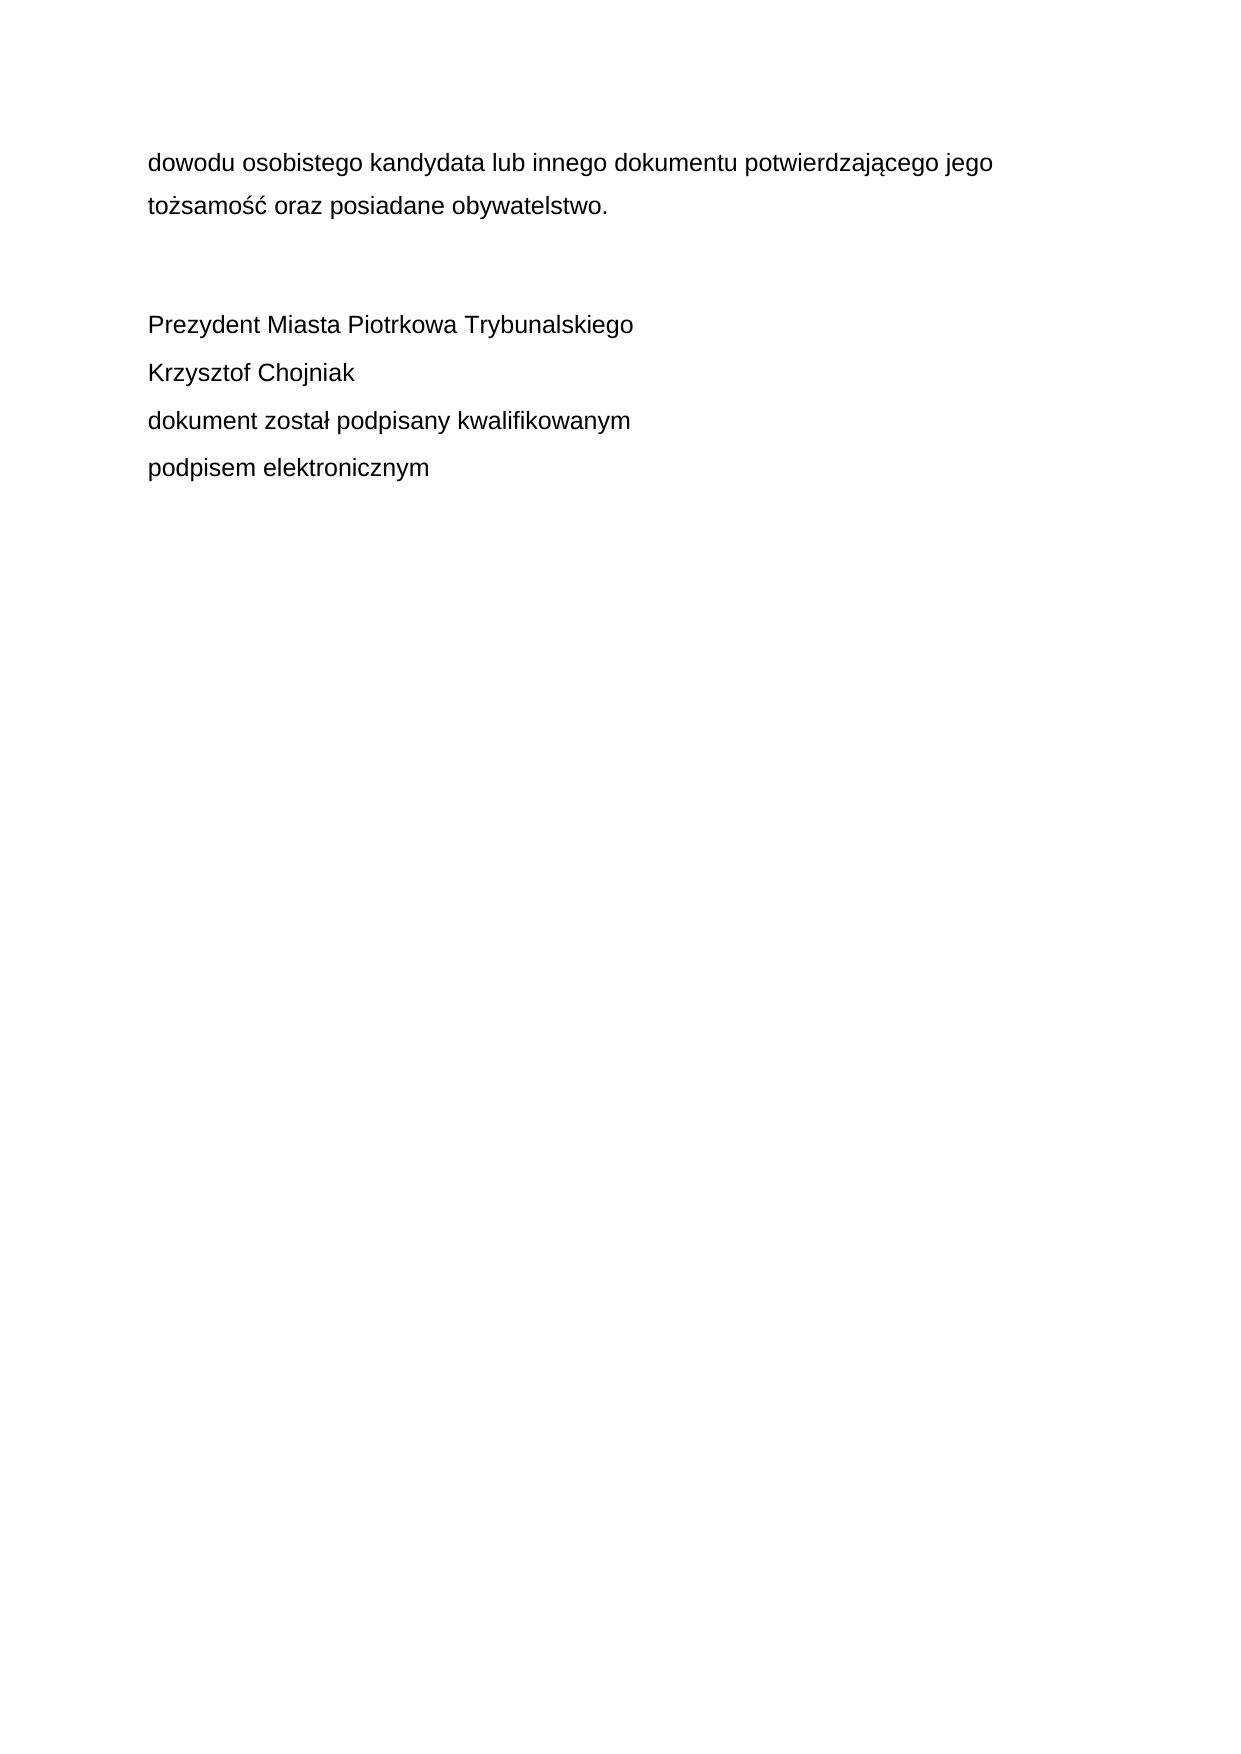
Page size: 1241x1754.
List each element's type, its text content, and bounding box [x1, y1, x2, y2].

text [148, 148, 1093, 219]
text podpisem elektronicznym [148, 453, 1093, 482]
text Prezydent Miasta Piotrkowa Trybunalskiego [148, 310, 1093, 339]
text Krzysztof Chojniak [148, 358, 1093, 387]
text dokument został podpisany kwalifikowanym [148, 406, 1093, 434]
